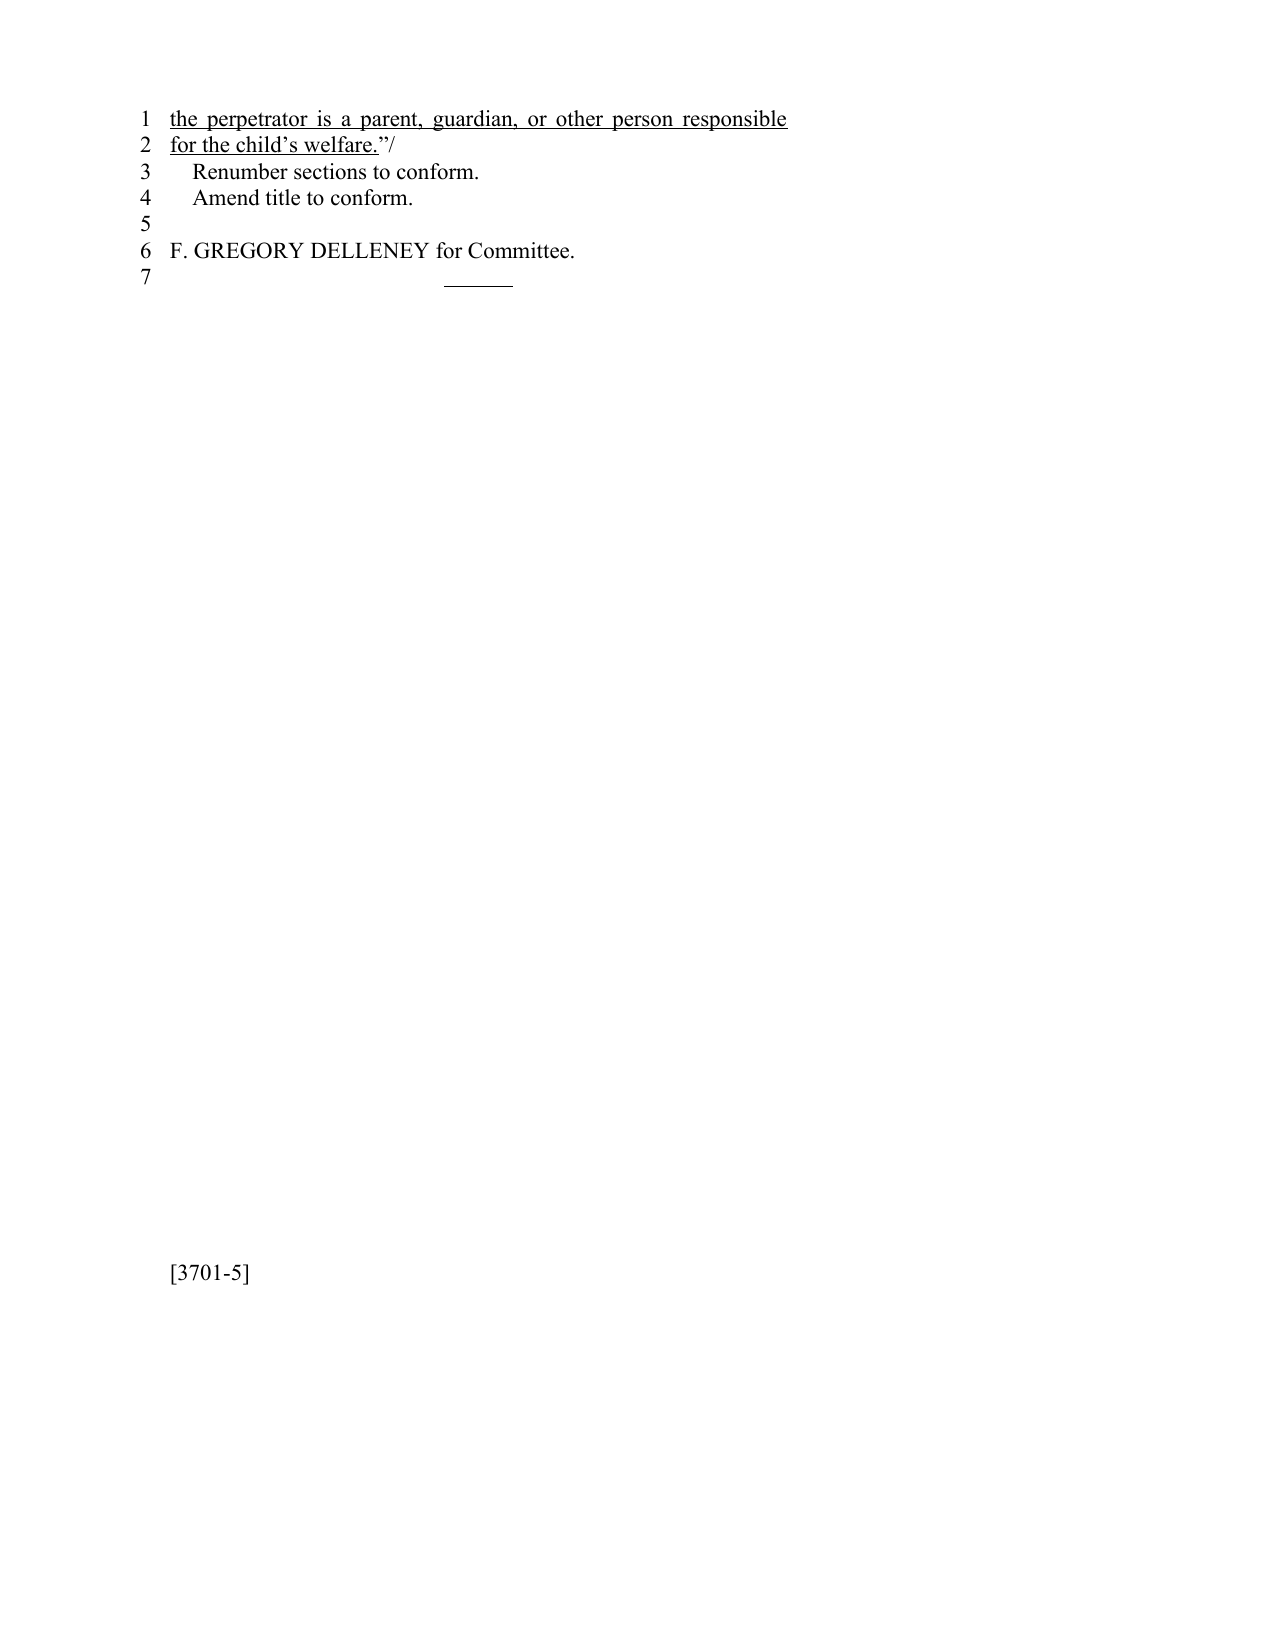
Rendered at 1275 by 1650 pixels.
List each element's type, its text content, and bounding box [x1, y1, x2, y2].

text Amend title to conform. [169, 184, 787, 210]
text F. GREGORY DELLENEY for Committee. [169, 237, 787, 263]
text Renumber sections to conform. [169, 158, 787, 184]
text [169, 105, 787, 128]
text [169, 129, 787, 158]
